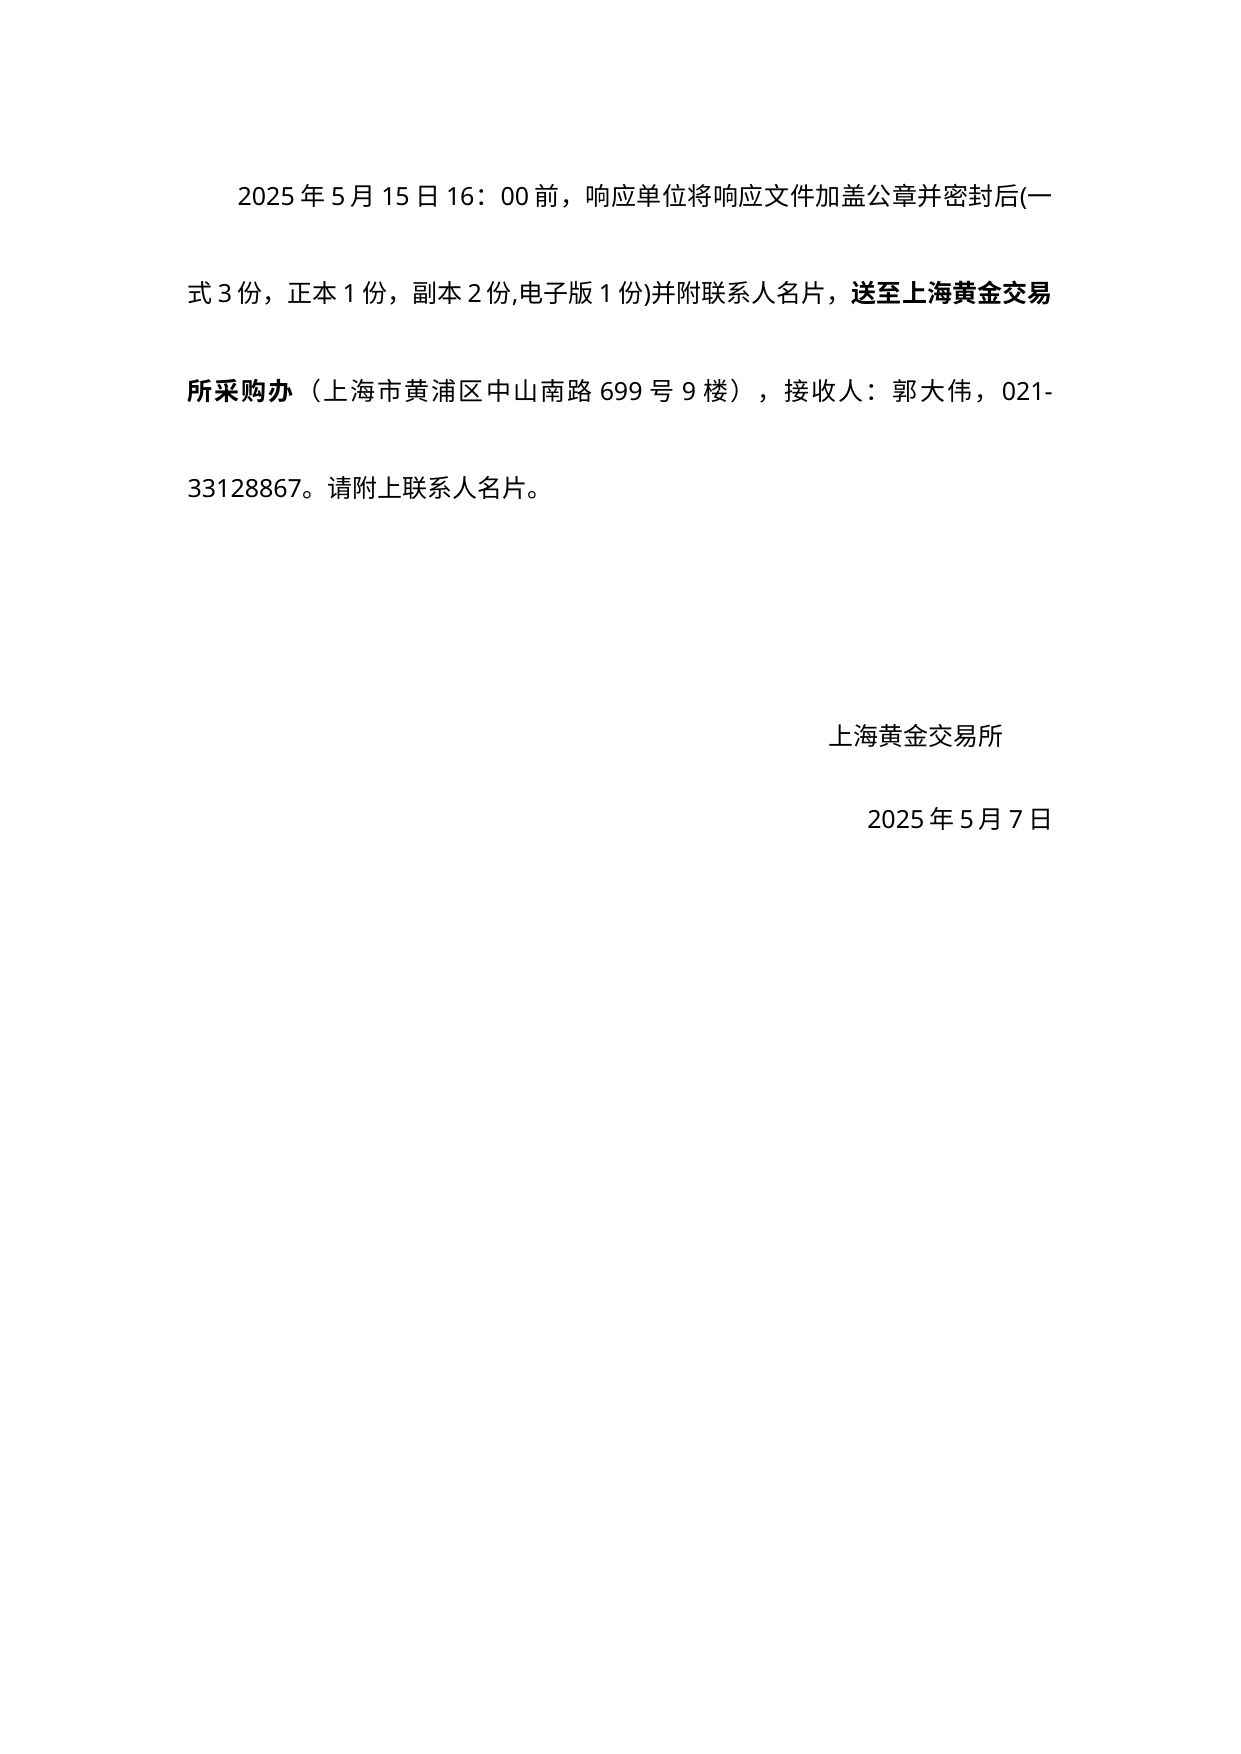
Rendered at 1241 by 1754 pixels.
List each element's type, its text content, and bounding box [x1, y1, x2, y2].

text 上海黄金交易所 [187, 702, 1003, 767]
text 2025年5月15日16：00前，响应单位将响应文件加盖公章并密封后(一式3份，正本1份，副本2份,电子版1份)并附联系人名片，送至上海黄金交易所采购办（上海市黄浦区中山南路699号9楼），接收人：郭大伟，021-33128867。请附上联系人名片。 [187, 162, 1053, 519]
text 2025年5月7日 [187, 785, 1053, 850]
